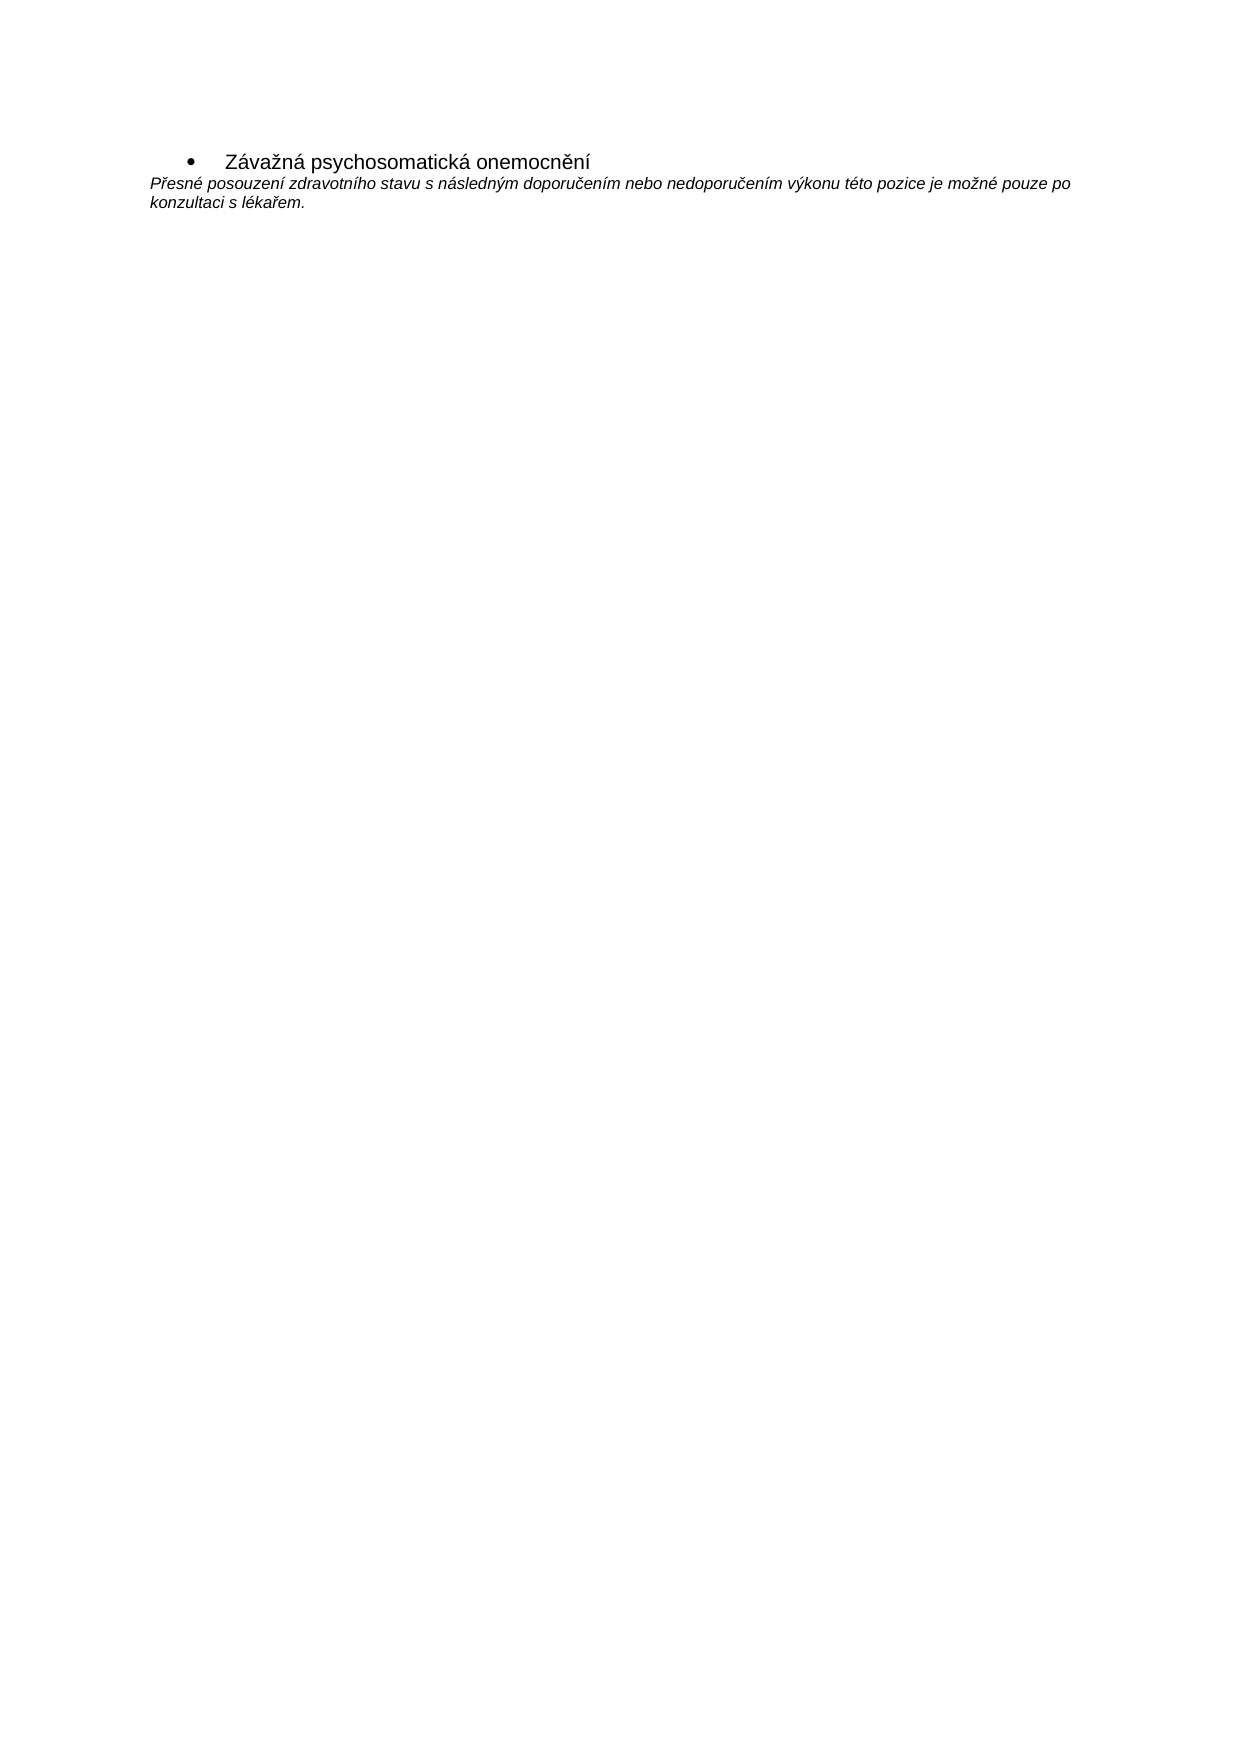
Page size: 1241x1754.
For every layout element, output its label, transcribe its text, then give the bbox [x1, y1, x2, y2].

text Přesné posouzení zdravotního stavu s následným doporučením nebo nedoporučením výkonu této pozice je možné pouze po konzultaci s lékařem. [150, 174, 1090, 212]
list Závažná psychosomatická onemocnění [187, 150, 1090, 174]
